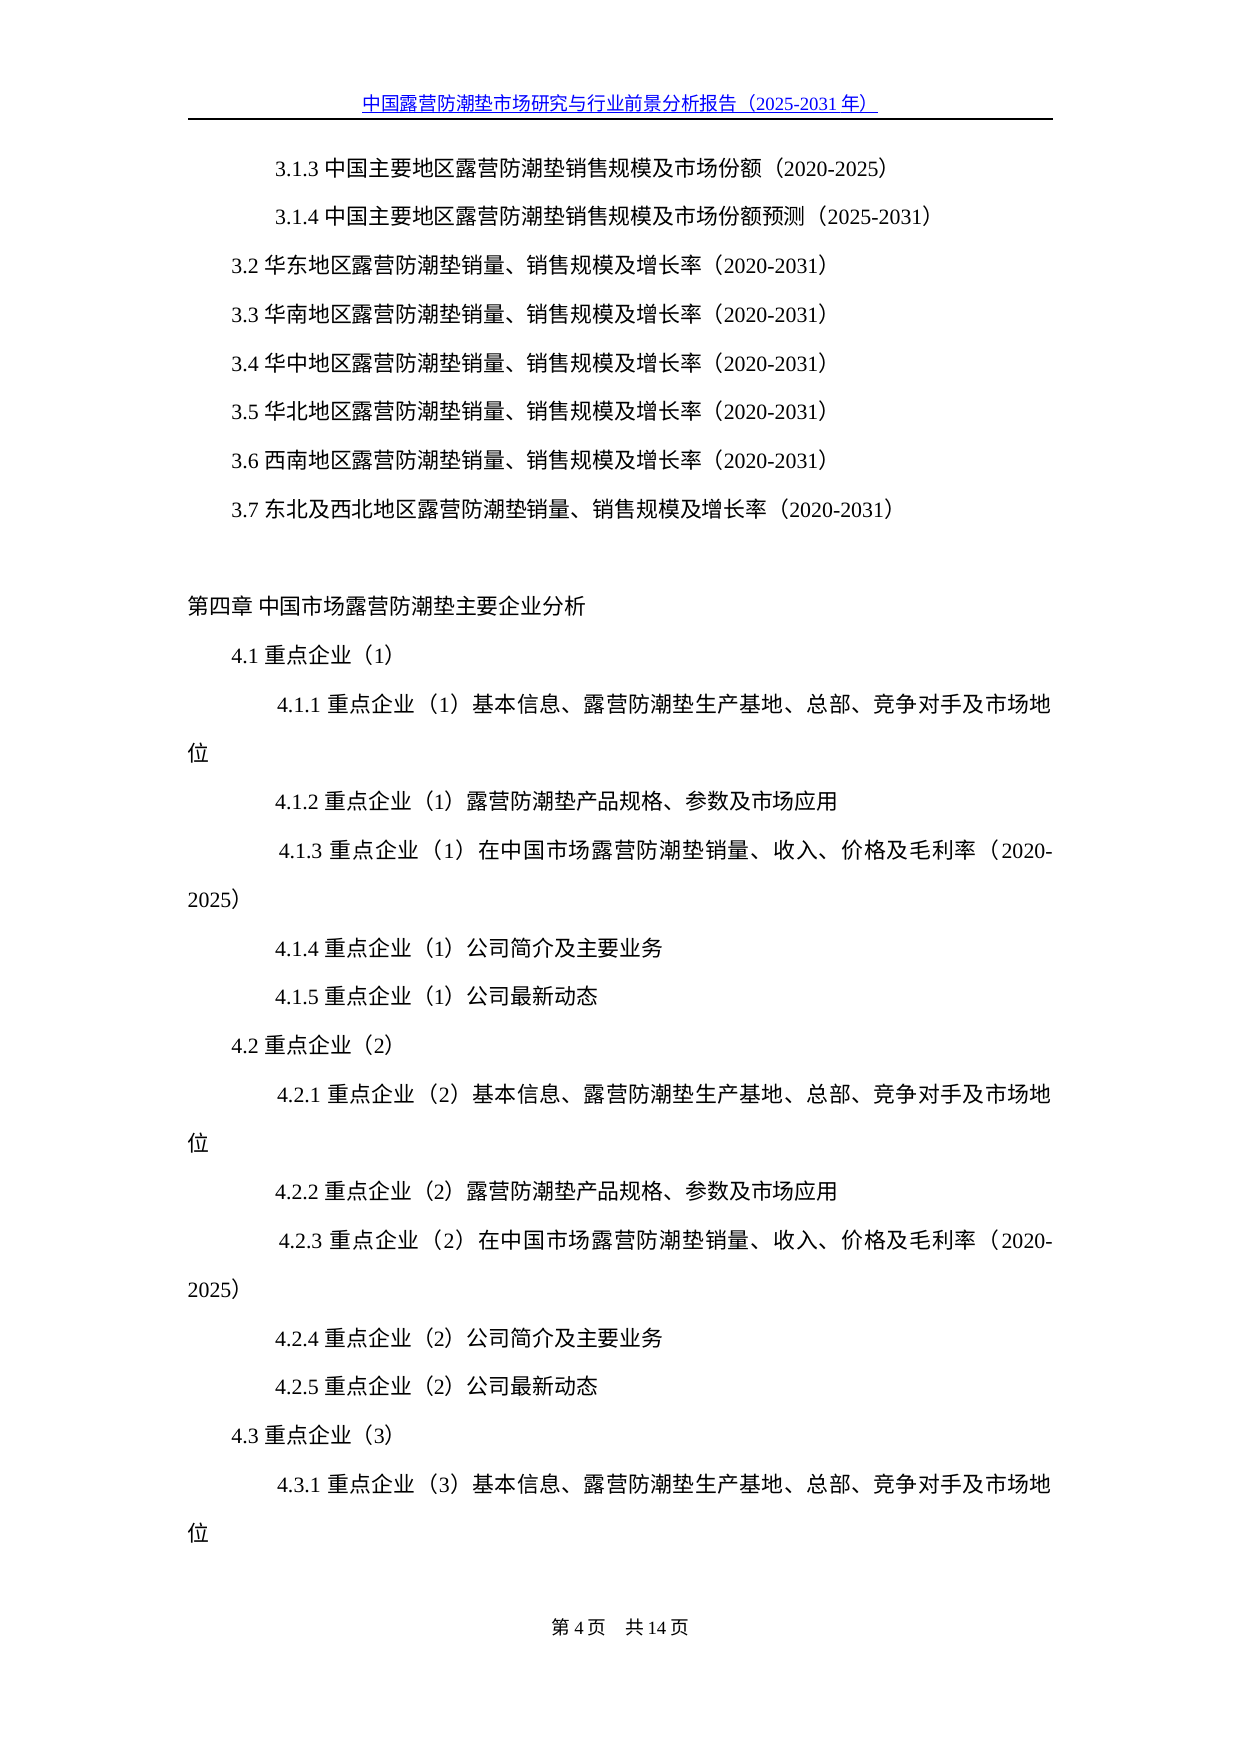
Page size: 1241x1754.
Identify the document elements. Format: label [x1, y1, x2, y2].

text [187, 150, 1053, 1548]
